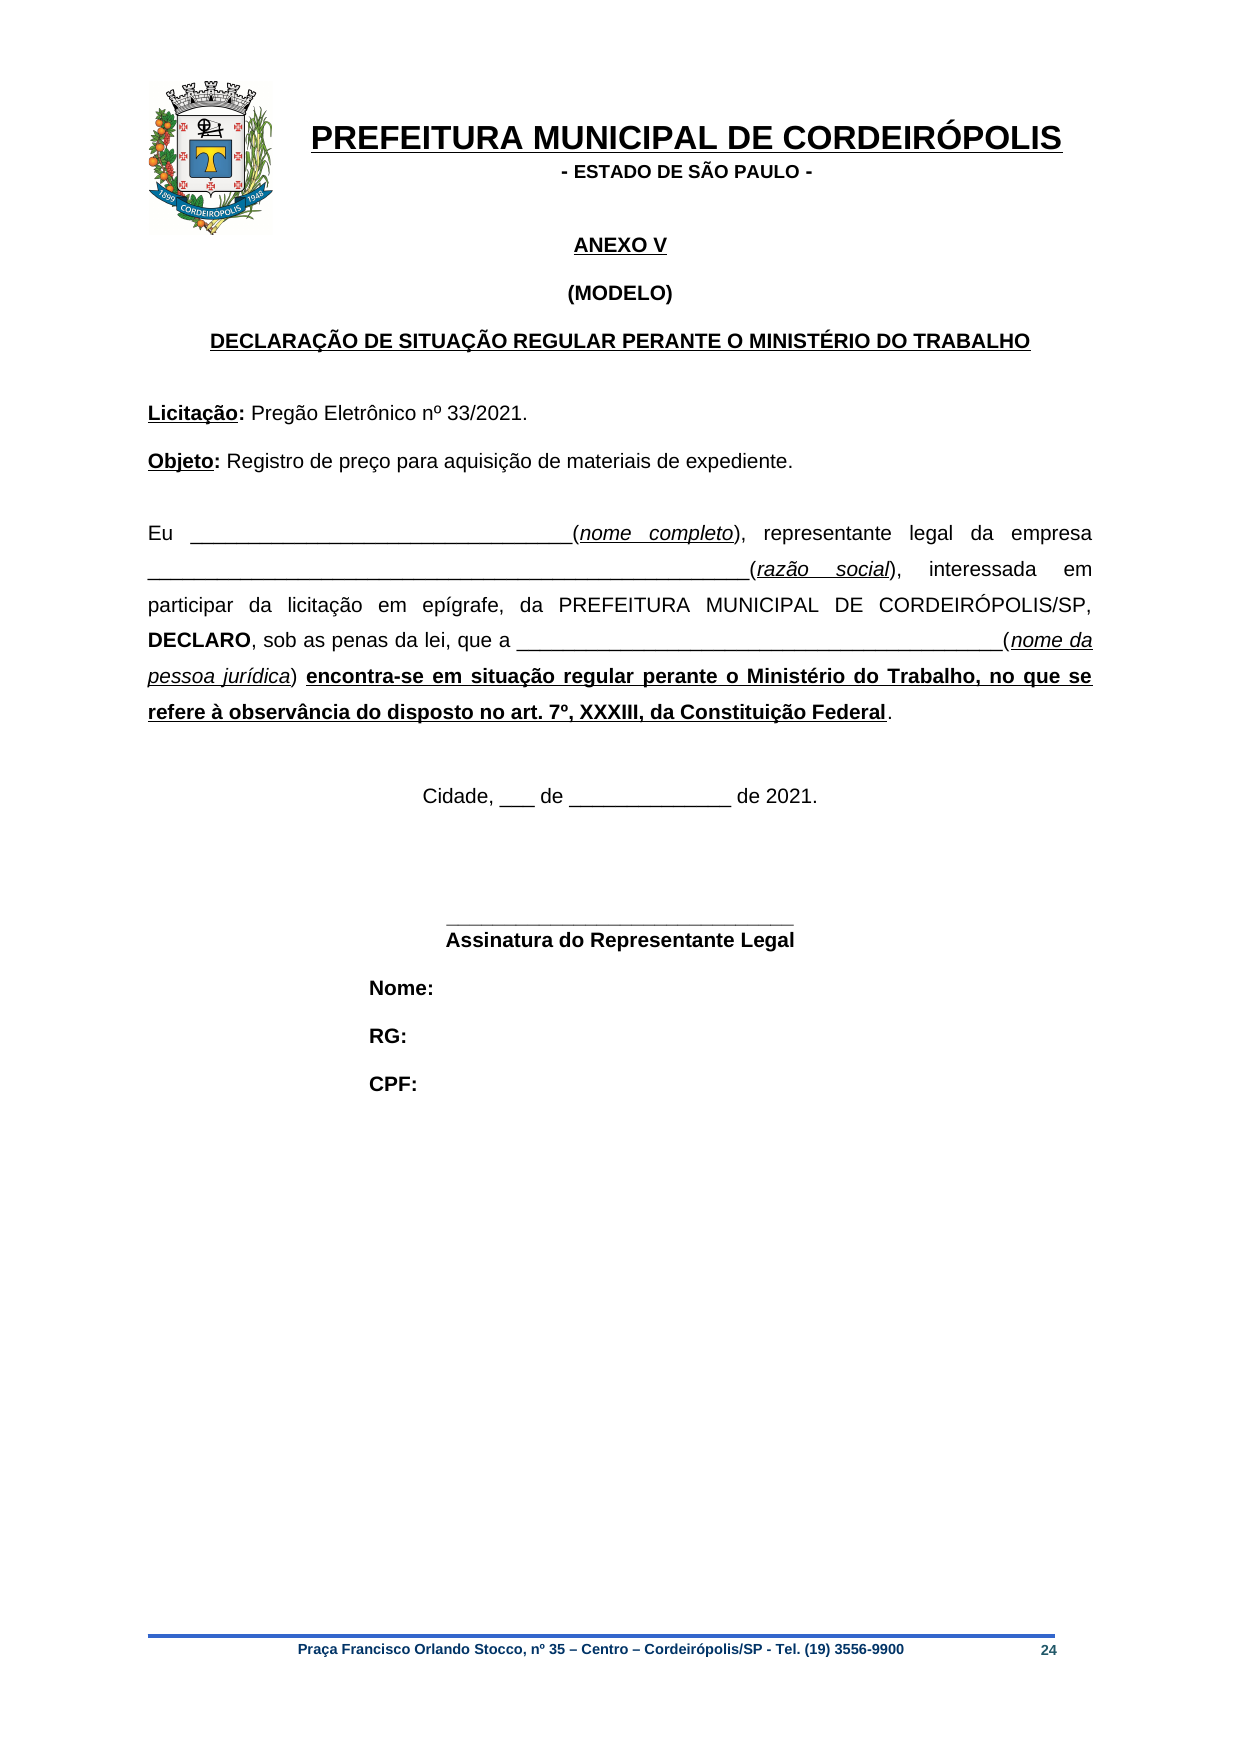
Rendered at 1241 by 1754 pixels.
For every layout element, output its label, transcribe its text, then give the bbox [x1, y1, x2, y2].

text Eu _________________________________(nome completo), representante legal da empresa ____________________________________________________(razão social), interessada em participar da licitação em epígrafe, da PREFEITURA MUNICIPAL DE CORDEIRÓPOLIS/SP, DECLARO, sob as penas da lei, que a __________________________________________(nome da pessoa jurídica) encontra-se em situação regular perante o Ministério do Trabalho, no que se refere à observância do disposto no art. 7º, XXXIII, da Constituição Federal. [148, 521, 1093, 724]
text Cidade, ___ de ______________ de 2021. [148, 784, 1093, 808]
text DECLARAÇÃO DE SITUAÇÃO REGULAR PERANTE O MINISTÉRIO DO TRABALHO [148, 329, 1093, 353]
text CPF: [369, 1072, 1093, 1096]
text ______________________________ [148, 904, 1093, 928]
picture [148, 81, 273, 233]
text Licitação: Pregão Eletrônico nº 33/2021. [148, 401, 1093, 425]
text Nome: [369, 976, 1093, 1000]
title Objeto: Registro de preço para aquisição de materiais de expediente. [148, 449, 1093, 473]
text ANEXO V [148, 233, 1093, 257]
text Assinatura do Representante Legal [148, 928, 1093, 952]
text RG: [369, 1024, 1093, 1048]
text (MODELO) [148, 281, 1093, 305]
